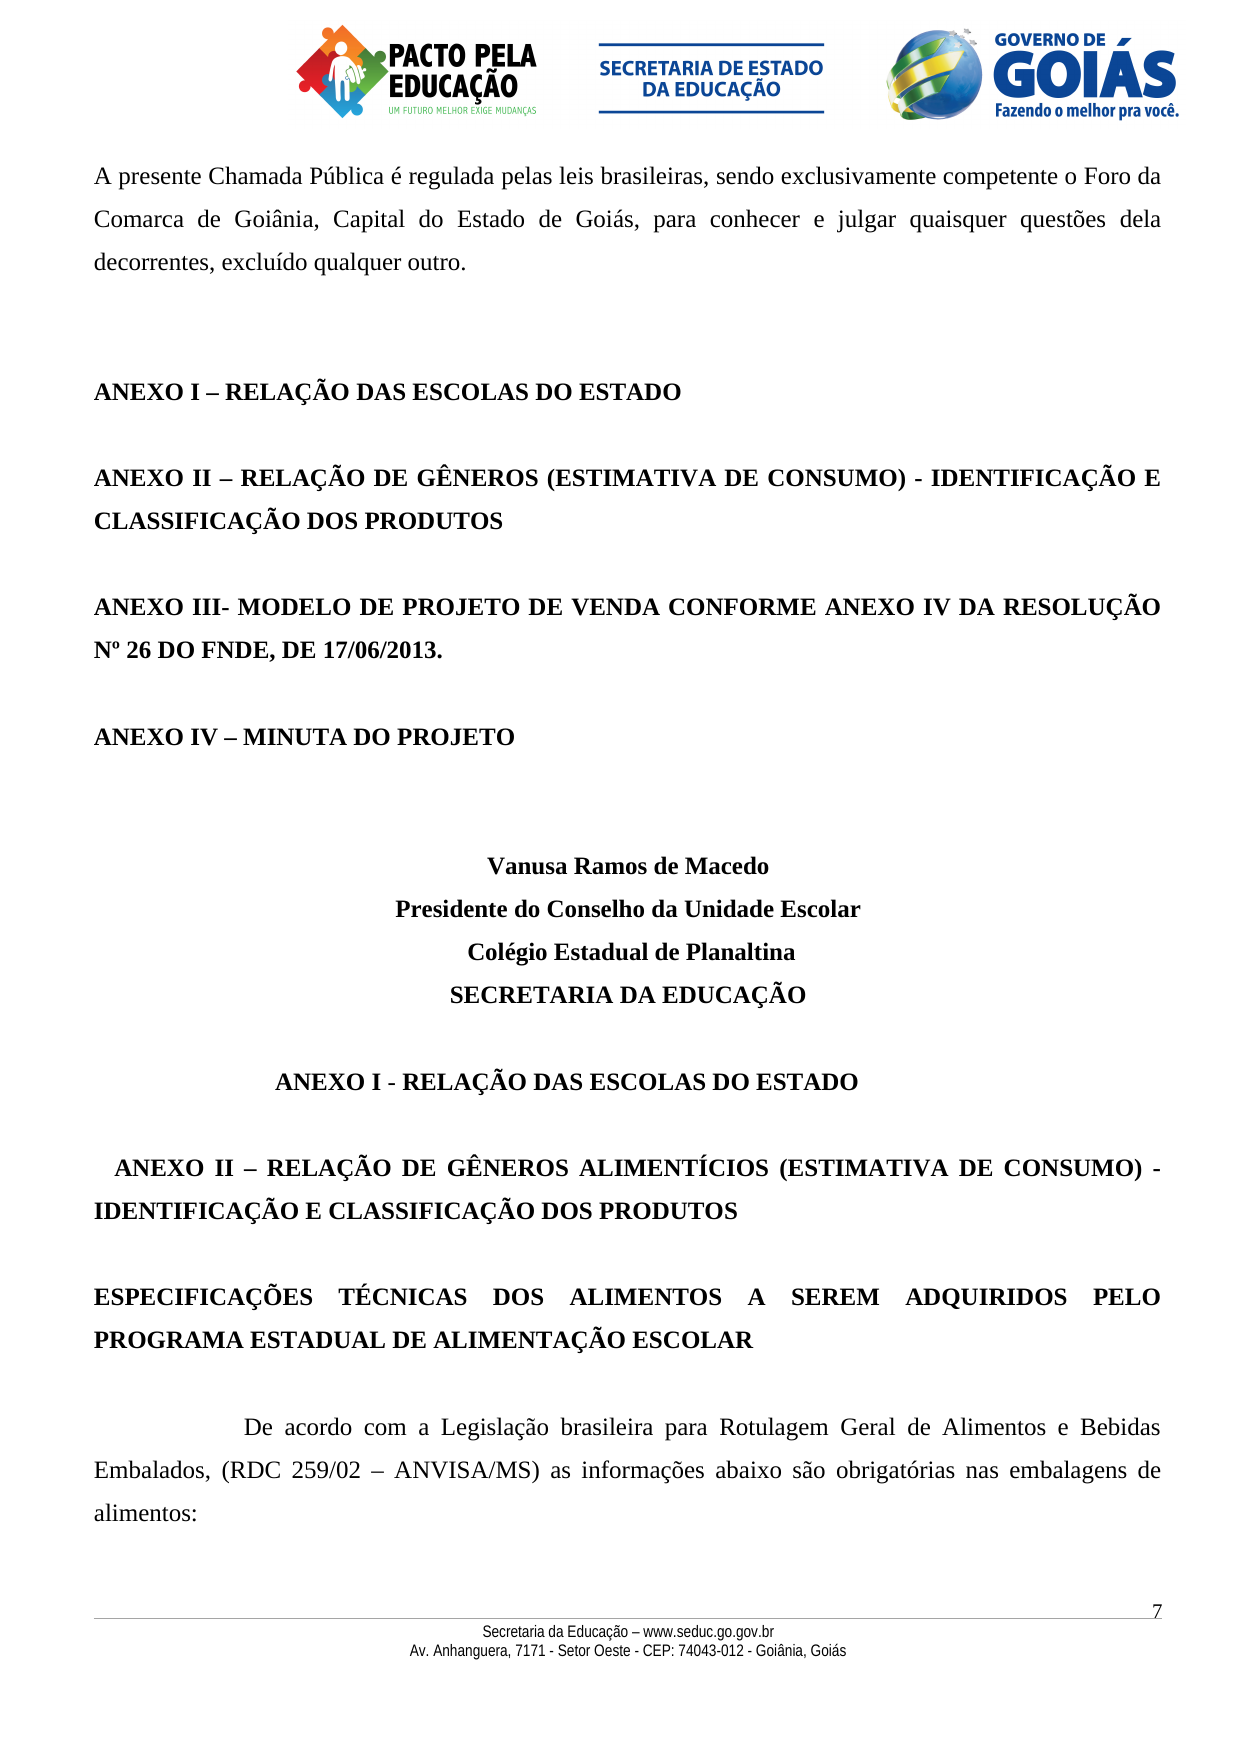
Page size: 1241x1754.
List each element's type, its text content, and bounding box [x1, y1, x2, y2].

text Vanusa Ramos de Macedo [94, 851, 1162, 880]
text ANEXO II – RELAÇÃO DE GÊNEROS (ESTIMATIVA DE CONSUMO) - IDENTIFICAÇÃO E CLASSIFICAÇÃO DOS PRODUTOS [94, 463, 1162, 535]
text De acordo com a Legislação brasileira para Rotulagem Geral de Alimentos e Bebidas Embalados, (RDC 259/02 – ANVISA/MS) as informações abaixo são obrigatórias nas embalagens de alimentos: [94, 1412, 1162, 1527]
text Presidente do Conselho da Unidade Escolar [94, 894, 1162, 923]
text ANEXO III- MODELO DE PROJETO DE VENDA CONFORME ANEXO IV DA RESOLUÇÃO Nº 26 DO FNDE, DE 17/06/2013. [94, 592, 1162, 664]
text ANEXO IV – MINUTA DO PROJETO [94, 722, 1162, 751]
text ANEXO I – RELAÇÃO DAS ESCOLAS DO ESTADO [94, 377, 1162, 406]
text ANEXO II – RELAÇÃO DE GÊNEROS ALIMENTÍCIOS (ESTIMATIVA DE CONSUMO) - IDENTIFICAÇÃO E CLASSIFICAÇÃO DOS PRODUTOS [94, 1153, 1162, 1225]
text ANEXO I - RELAÇÃO DAS ESCOLAS DO ESTADO [94, 1067, 1162, 1096]
picture [287, 20, 1186, 129]
text A presente Chamada Pública é regulada pelas leis brasileiras, sendo exclusivamente competente o Foro da Comarca de Goiânia, Capital do Estado de Goiás, para conhecer e julgar quaisquer questões dela decorrentes, excluído qualquer outro. [94, 161, 1162, 276]
text ESPECIFICAÇÕES TÉCNICAS DOS ALIMENTOS A SEREM ADQUIRIDOS PELO PROGRAMA ESTADUAL DE ALIMENTAÇÃO ESCOLAR [94, 1282, 1162, 1354]
text Colégio Estadual de Planaltina [94, 937, 1162, 966]
text SECRETARIA DA EDUCAÇÃO [94, 981, 1162, 1009]
